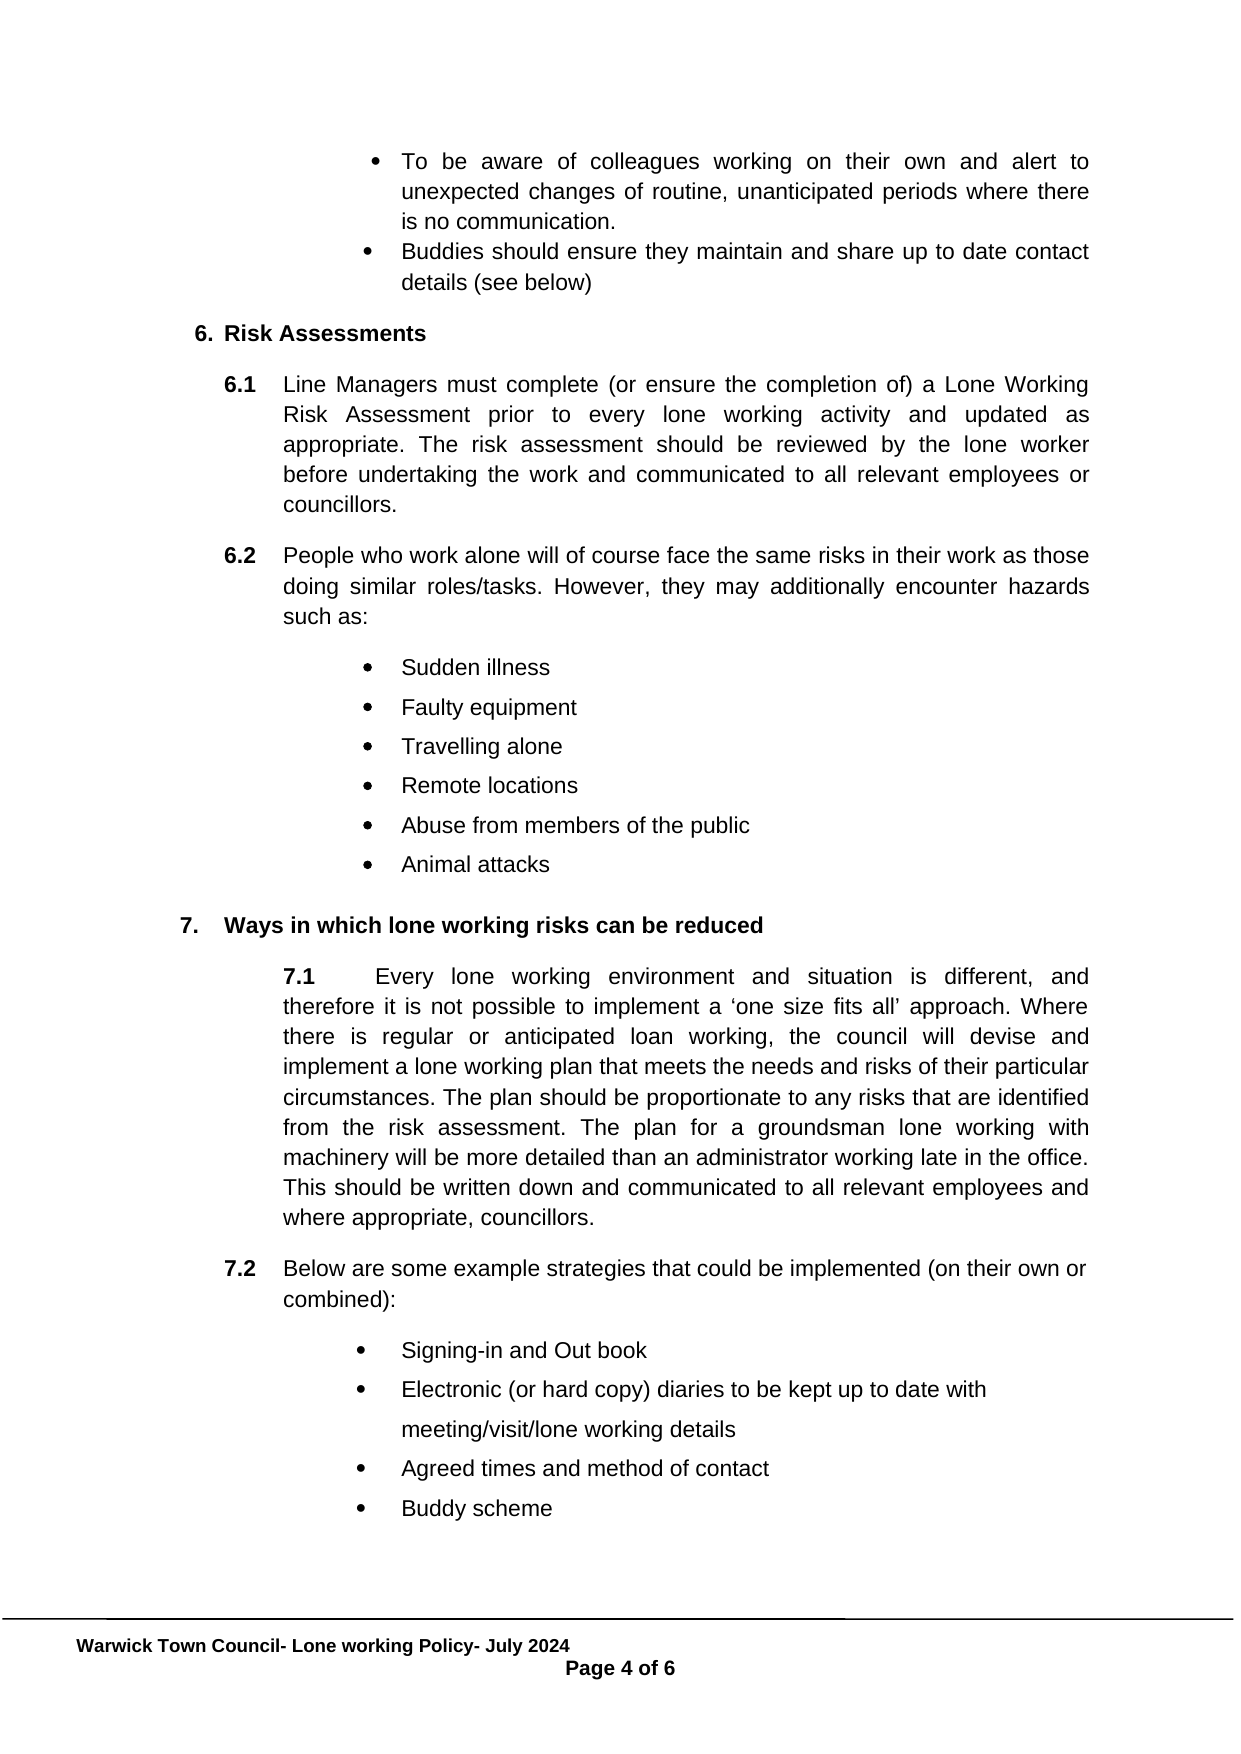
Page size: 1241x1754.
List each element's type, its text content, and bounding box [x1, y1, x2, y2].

list Agreed times and method of contact [357, 1455, 1090, 1481]
list Sudden illness [363, 654, 1090, 680]
text 6. Risk Assessments [194, 319, 1090, 346]
list Electronic (or hard copy) diaries to be kept up to date with meeting/visit/lone working details [357, 1376, 1090, 1442]
list Animal attacks [363, 851, 1090, 878]
list Abuse from members of the public [363, 812, 1090, 838]
text 7.1 Every lone working environment and situation is different, and therefore it is not possible to implement a ‘one size fits all’ approach. Where there is regular or anticipated loan working, the council will devise and implement a lone working plan that meets the needs and risks of their particular circumstances. The plan should be proportionate to any risks that are identified from the risk assessment. The plan for a groundsman lone working with machinery will be more detailed than an administrator working late in the office. This should be written down and communicated to all relevant employees and where appropriate, councillors. [283, 963, 1090, 1231]
text 7.2 Below are some example strategies that could be implemented (on their own or combined): [224, 1255, 1090, 1312]
text 6.2 People who work alone will of course face the same risks in their work as those doing similar roles/tasks. However, they may additionally encounter hazards such as: [224, 542, 1090, 629]
list Buddies should ensure they maintain and share up to date contact details (see below) [363, 238, 1090, 295]
list Faulty equipment [363, 693, 1090, 720]
list Buddy scheme [357, 1494, 1090, 1521]
list Travelling alone [363, 733, 1090, 759]
list Signing-in and Out book [357, 1337, 1090, 1363]
list Remote locations [363, 772, 1090, 799]
text 6.1 Line Managers must complete (or ensure the completion of) a Lone Working Risk Assessment prior to every lone working activity and updated as appropriate. The risk assessment should be reviewed by the lone worker before undertaking the work and communicated to all relevant employees or councillors. [224, 371, 1090, 518]
list To be aware of colleagues working on their own and alert to unexpected changes of routine, unanticipated periods where there is no communication. [372, 148, 1090, 234]
text 7. Ways in which lone working risks can be reduced [179, 912, 1090, 938]
